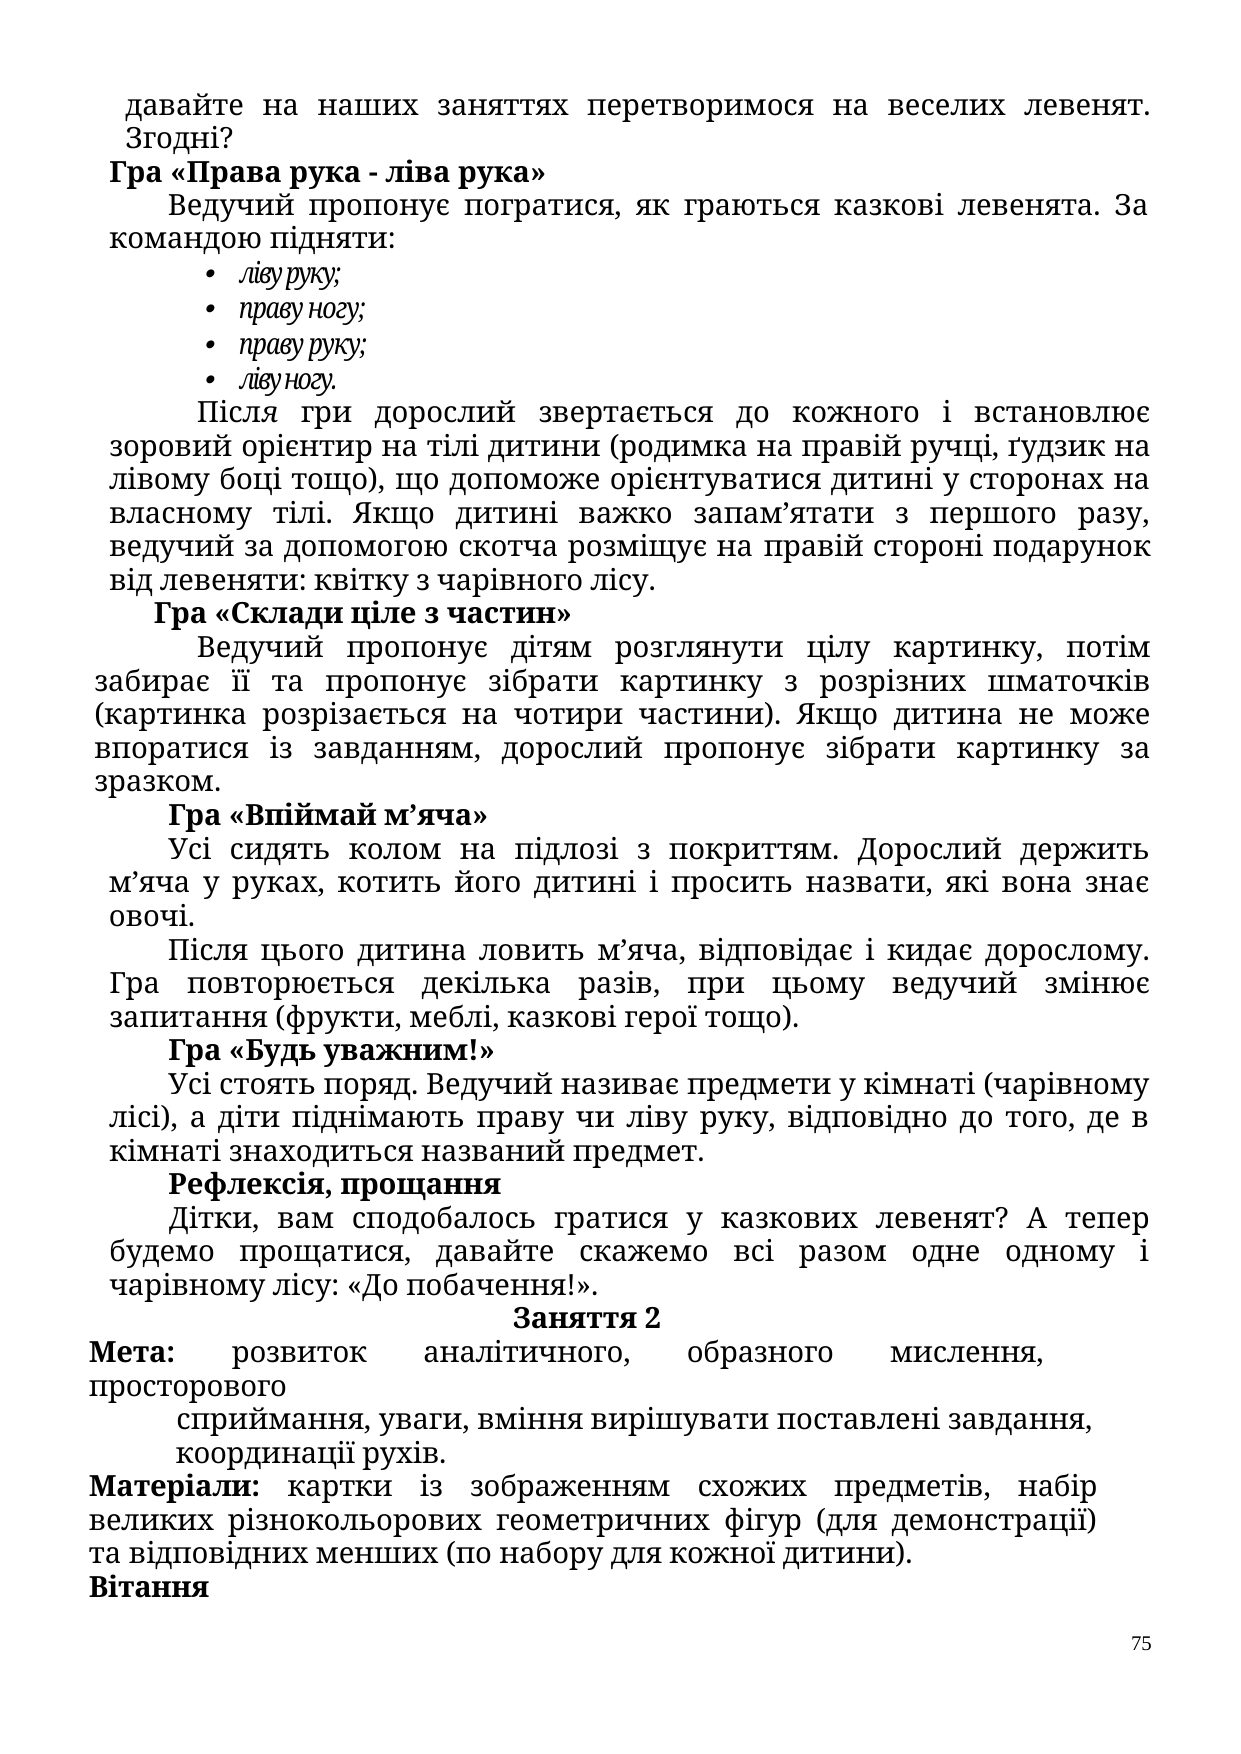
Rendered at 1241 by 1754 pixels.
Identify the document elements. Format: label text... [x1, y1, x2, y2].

text Ведучий пропонує дітям розглянути цілу картинку, потім забирає її та пропонує зібрати картинку з розрізних шматочків (картинка розрізається на чотири частини). Якщо дитина не може впоратися із завданням, дорослий пропонує зібрати картинку за зразком. [94, 631, 1152, 798]
text Гра «Впіймай м’яча» [168, 799, 1152, 832]
text Гра «Будь уважним!» [168, 1034, 1152, 1067]
text сприймання, уваги, вміння вирішувати поставлені завдання, [176, 1403, 1152, 1436]
text Усі стоять поряд. Ведучий називає предмети у кімнаті (чарівному лісі), а діти піднімають праву чи ліву руку, відповідно до того, де в кімнаті знаходиться названий предмет. [109, 1067, 1151, 1168]
text Гра «Склади ціле з частин» [154, 597, 1152, 631]
list праву ногу; [201, 290, 1152, 326]
list праву руку; [201, 326, 1152, 361]
text Матеріали: картки із зображенням схожих предметів, набір великих різнокольорових геометричних фігур (для демонстрації) та відповідних менших (по набору для кожної дитини). [89, 1470, 1098, 1570]
list ліву ногу. [201, 362, 1152, 396]
list ліву руку; [201, 255, 1152, 290]
text Вітання [89, 1570, 1152, 1604]
text координації рухів. [176, 1436, 1152, 1470]
text Ведучий пропонує погратися, як граються казкові левенята. За командою підняти: [109, 189, 1150, 255]
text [125, 89, 1152, 155]
text Гра «Права рука - ліва рука» [109, 156, 1152, 189]
text Мета: розвиток аналітичного, образного мислення, просторового [89, 1336, 1043, 1403]
text Рефлексія, прощання [168, 1168, 1152, 1201]
text Усі сидять колом на підлозі з покриттям. Дорослий держить м’яча у руках, котить його дитині і просить назвати, які вона знає овочі. [109, 832, 1151, 933]
text Після цього дитина ловить м’яча, відповідає і кидає дорослому. Гра повторюється декілька разів, при цьому ведучий змінює запитання (фрукти, меблі, казкові герої тощо). [109, 933, 1151, 1034]
text Дітки, вам сподобалось гратися у казкових левенят? А тепер будемо прощатися, давайте скажемо всі разом одне одному і чарівному лісу: «До побачення!». [109, 1201, 1151, 1302]
text Після гри дорослий звертається до кожного і встановлює зоровий орієнтир на тілі дитини (родимка на правій ручці, ґудзик на лівому боці тощо), що допоможе орієнтуватися дитині у сторонах на власному тілі. Якщо дитині важко запам’ятати з першого разу, ведучий за допомогою скотча розміщує на правій стороні подарунок від левеняти: квітку з чарівного лісу. [109, 396, 1151, 597]
text Заняття 2 [169, 1302, 1043, 1336]
